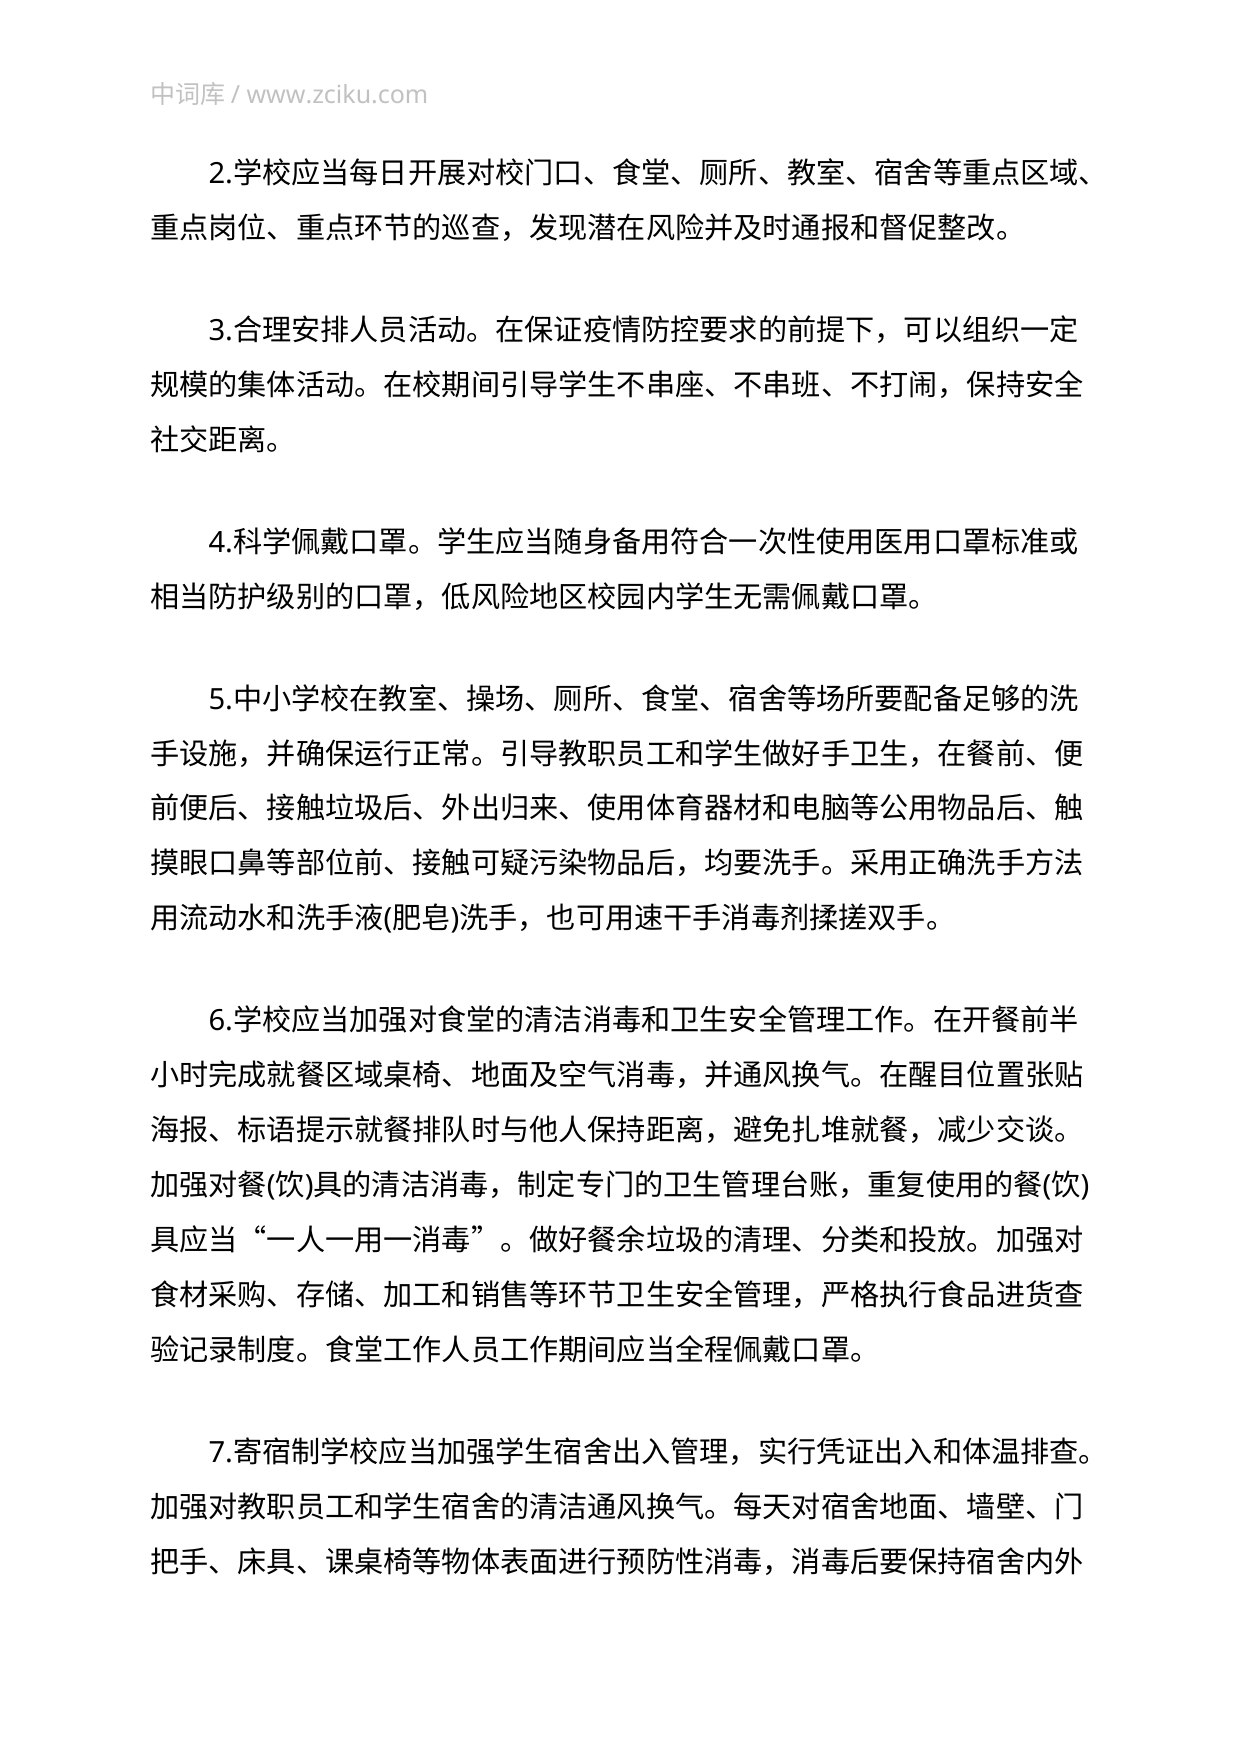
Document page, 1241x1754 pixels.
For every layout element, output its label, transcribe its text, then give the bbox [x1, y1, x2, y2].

text 4.科学佩戴口罩。学生应当随身备用符合一次性使用医用口罩标准或相当防护级别的口罩，低风险地区校园内学生无需佩戴口罩。 [150, 518, 1090, 616]
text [150, 1428, 1090, 1580]
text 5.中小学校在教室、操场、厕所、食堂、宿舍等场所要配备足够的洗手设施，并确保运行正常。引导教职员工和学生做好手卫生，在餐前、便前便后、接触垃圾后、外出归来、使用体育器材和电脑等公用物品后、触摸眼口鼻等部位前、接触可疑污染物品后，均要洗手。采用正确洗手方法用流动水和洗手液(肥皂)洗手，也可用速干手消毒剂揉搓双手。 [150, 675, 1090, 937]
text 2.学校应当每日开展对校门口、食堂、厕所、教室、宿舍等重点区域、重点岗位、重点环节的巡查，发现潜在风险并及时通报和督促整改。 [150, 150, 1090, 247]
text 3.合理安排人员活动。在保证疫情防控要求的前提下，可以组织一定规模的集体活动。在校期间引导学生不串座、不串班、不打闹，保持安全社交距离。 [150, 307, 1090, 459]
text 6.学校应当加强对食堂的清洁消毒和卫生安全管理工作。在开餐前半小时完成就餐区域桌椅、地面及空气消毒，并通风换气。在醒目位置张贴海报、标语提示就餐排队时与他人保持距离，避免扎堆就餐，减少交谈。加强对餐(饮)具的清洁消毒，制定专门的卫生管理台账，重复使用的餐(饮)具应当“一人一用一消毒”。做好餐余垃圾的清理、分类和投放。加强对食材采购、存储、加工和销售等环节卫生安全管理，严格执行食品进货查验记录制度。食堂工作人员工作期间应当全程佩戴口罩。 [150, 997, 1090, 1369]
